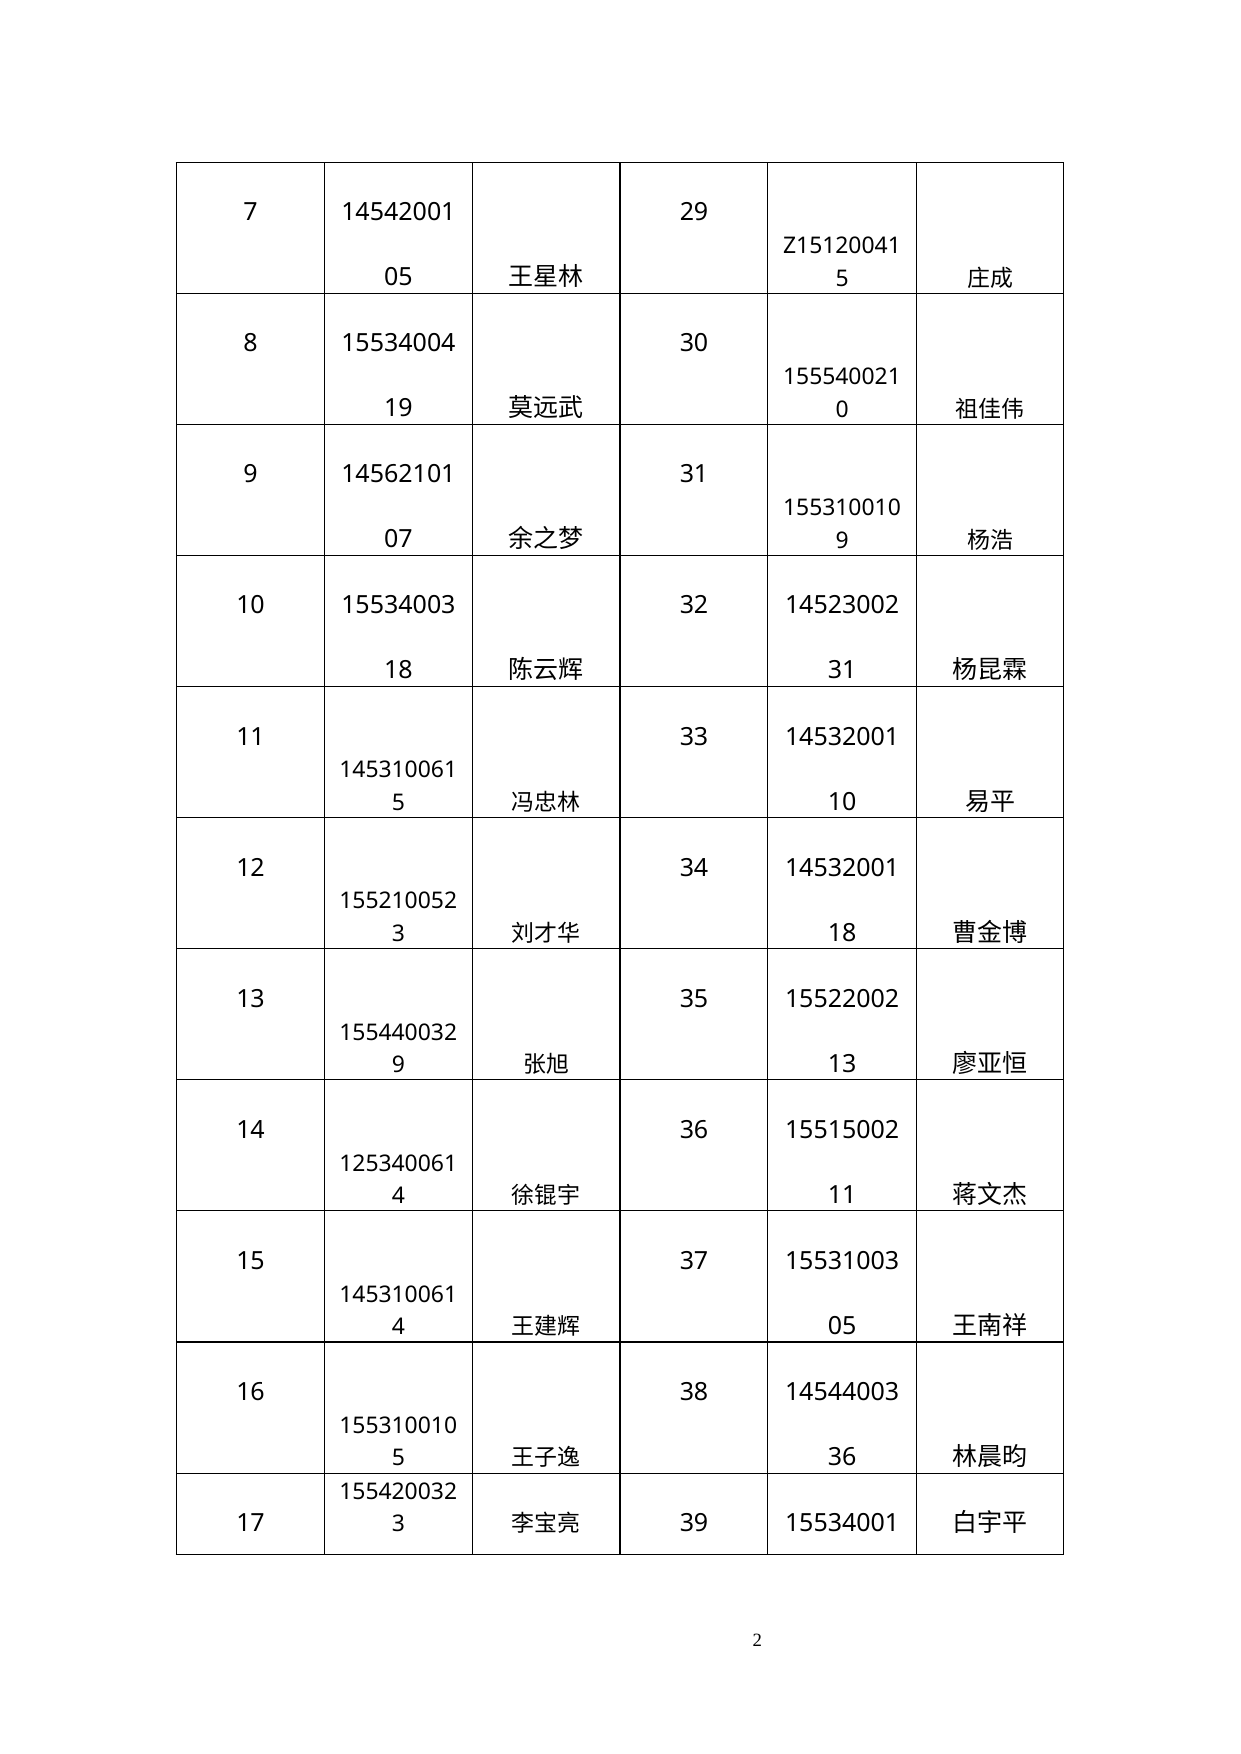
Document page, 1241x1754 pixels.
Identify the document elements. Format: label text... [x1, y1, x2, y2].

table_cell 王南祥 [917, 1211, 1063, 1341]
table_cell 1555400210 [768, 294, 916, 424]
table_cell 杨浩 [917, 425, 1063, 555]
table_cell 祖佳伟 [917, 294, 1063, 424]
table_cell 莫远武 [473, 294, 619, 424]
table_cell 34 [621, 818, 767, 948]
table_cell 1554200323 [325, 1474, 472, 1554]
table_cell 1553100109 [768, 425, 916, 555]
table_cell 31 [621, 425, 767, 555]
table_cell 廖亚恒 [917, 949, 1063, 1079]
table_cell 11 [177, 687, 324, 817]
table_cell 13 [177, 949, 324, 1079]
table_cell 1553400419 [325, 294, 472, 424]
table_cell 刘才华 [473, 818, 619, 948]
table_cell 8 [177, 294, 324, 424]
table_cell 杨昆霖 [917, 556, 1063, 686]
table_cell 37 [621, 1211, 767, 1341]
table_cell 15 [177, 1211, 324, 1341]
table_cell Z151200415 [768, 163, 916, 293]
table_cell 1553100105 [325, 1343, 472, 1472]
table_cell 36 [621, 1080, 767, 1210]
table_cell 32 [621, 556, 767, 686]
table_cell 冯忠林 [473, 687, 619, 817]
table_cell 张旭 [473, 949, 619, 1079]
table_cell 1554400329 [325, 949, 472, 1079]
table_cell 王星林 [473, 163, 619, 293]
table_cell 17 [177, 1474, 324, 1554]
table_cell 1453200118 [768, 818, 916, 948]
table_cell 9 [177, 425, 324, 555]
table_cell 王建辉 [473, 1211, 619, 1341]
table_cell 1452300231 [768, 556, 916, 686]
table_cell 1553100305 [768, 1211, 916, 1341]
table_cell 庄成 [917, 163, 1063, 293]
table_cell 12 [177, 818, 324, 948]
table_cell 14 [177, 1080, 324, 1210]
table_cell 余之梦 [473, 425, 619, 555]
table_cell 1453100615 [325, 687, 472, 817]
table_cell 1552200213 [768, 949, 916, 1079]
table_cell 1454200105 [325, 163, 472, 293]
table_cell 陈云辉 [473, 556, 619, 686]
table_cell 39 [621, 1474, 767, 1554]
table_cell 7 [177, 163, 324, 293]
table_cell 1456210107 [325, 425, 472, 555]
table_cell 33 [621, 687, 767, 817]
table_cell 38 [621, 1343, 767, 1472]
table_cell 白宇平 [917, 1474, 1063, 1554]
table_cell 10 [177, 556, 324, 686]
table_cell 1453200110 [768, 687, 916, 817]
table_cell 30 [621, 294, 767, 424]
table_cell 1553400136 [768, 1474, 916, 1554]
table_cell 1552100523 [325, 818, 472, 948]
table_cell 16 [177, 1343, 324, 1472]
table_cell 曹金博 [917, 818, 1063, 948]
table_cell 易平 [917, 687, 1063, 817]
table_cell 徐锟宇 [473, 1080, 619, 1210]
table_cell 李宝亮 [473, 1474, 619, 1554]
table_cell 1453100614 [325, 1211, 472, 1341]
table_cell 1553400318 [325, 556, 472, 686]
table_cell 林晨昀 [917, 1343, 1063, 1472]
table_cell 王子逸 [473, 1343, 619, 1472]
table_cell 35 [621, 949, 767, 1079]
table_cell 29 [621, 163, 767, 293]
table_cell 蒋文杰 [917, 1080, 1063, 1210]
table_cell 1551500211 [768, 1080, 916, 1210]
table_cell 1454400336 [768, 1343, 916, 1472]
table_cell 1253400614 [325, 1080, 472, 1210]
